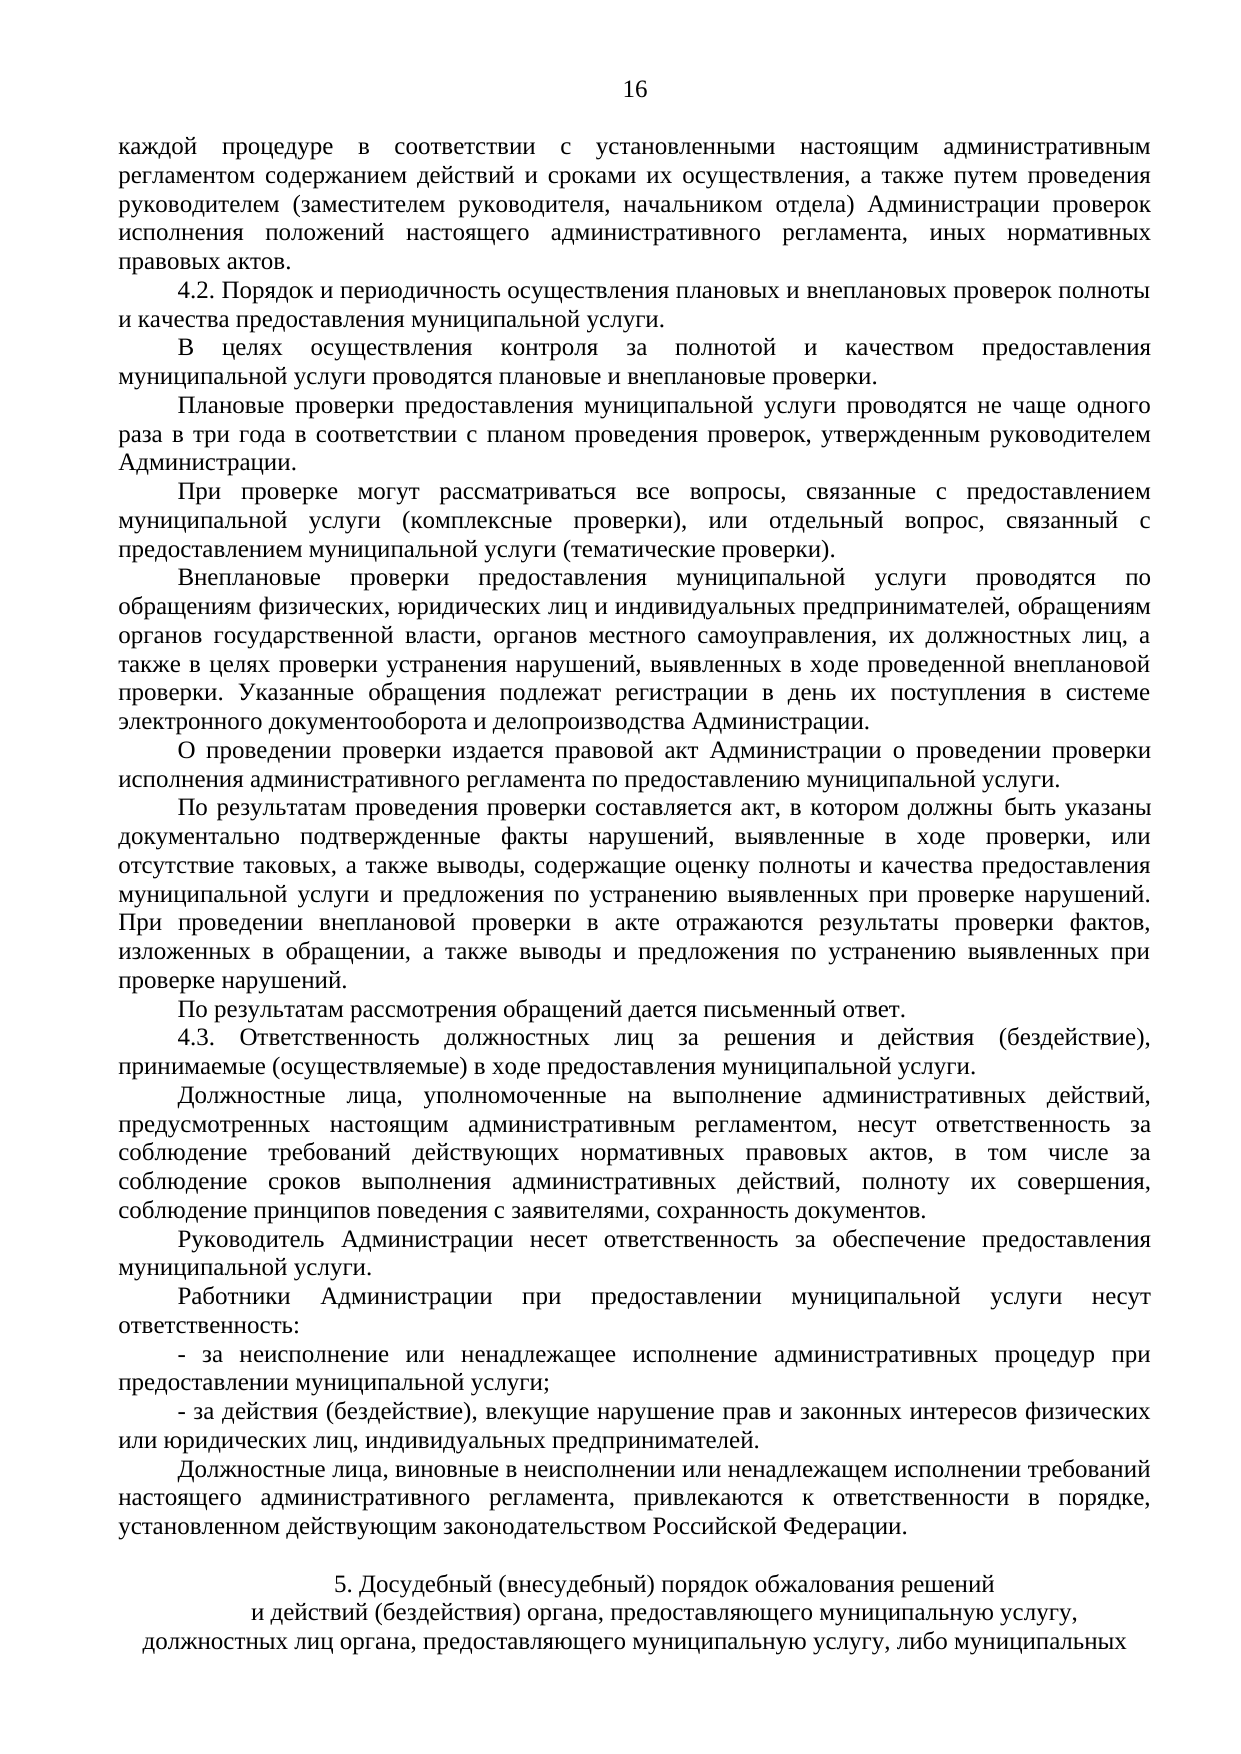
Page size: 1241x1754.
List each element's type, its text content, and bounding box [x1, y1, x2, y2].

text - за действия (бездействие), влекущие нарушение прав и законных интересов физических или юридических лиц, индивидуальных предпринимателей. [118, 1396, 1152, 1454]
text В целях осуществления контроля за полнотой и качеством предоставления муниципальной услуги проводятся плановые и внеплановые проверки. [118, 332, 1152, 390]
text 4.3. Ответственность должностных лиц за решения и действия (бездействие), принимаемые (осуществляемые) в ходе предоставления муниципальной услуги. [118, 1022, 1152, 1080]
text По результатам проведения проверки составляется акт, в котором должны быть указаны документально подтвержденные факты нарушений, выявленные в ходе проверки, или отсутствие таковых, а также выводы, содержащие оценку полноты и качества предоставления муниципальной услуги и предложения по устранению выявленных при проверке нарушений. При проведении внеплановой проверки в акте отражаются результаты проверки фактов, изложенных в обращении, а также выводы и предложения по устранению выявленных при проверке нарушений. [118, 792, 1152, 994]
text При проверке могут рассматриваться все вопросы, связанные с предоставлением муниципальной услуги (комплексные проверки), или отдельный вопрос, связанный с предоставлением муниципальной услуги (тематические проверки). [118, 476, 1152, 562]
text Должностные лица, виновные в неисполнении или ненадлежащем исполнении требований настоящего административного регламента, привлекаются к ответственности в порядке, установленном действующим законодательством Российской Федерации. [118, 1454, 1152, 1540]
text Должностные лица, уполномоченные на выполнение административных действий, предусмотренных настоящим административным регламентом, несут ответственность за соблюдение требований действующих нормативных правовых актов, в том числе за соблюдение сроков выполнения административных действий, полноту их совершения, соблюдение принципов поведения с заявителями, сохранность документов. [118, 1080, 1152, 1224]
text Плановые проверки предоставления муниципальной услуги проводятся не чаще одного раза в три года в соответствии с планом проведения проверок, утвержденным руководителем Администрации. [118, 390, 1152, 476]
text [118, 131, 1152, 275]
text - за неисполнение или ненадлежащее исполнение административных процедур при предоставлении муниципальной услуги; [118, 1339, 1152, 1396]
text Руководитель Администрации несет ответственность за обеспечение предоставления муниципальной услуги. [118, 1224, 1152, 1281]
text По результатам рассмотрения обращений дается письменный ответ. [118, 994, 1152, 1022]
text Внеплановые проверки предоставления муниципальной услуги проводятся по обращениям физических, юридических лиц и индивидуальных предпринимателей, обращениям органов государственной власти, органов местного самоуправления, их должностных лиц, а также в целях проверки устранения нарушений, выявленных в ходе проведенной внеплановой проверки. Указанные обращения подлежат регистрации в день их поступления в системе электронного документооборота и делопроизводства Администрации. [118, 562, 1152, 735]
text О проведении проверки издается правовой акт Администрации о проведении проверки исполнения административного регламента по предоставлению муниципальной услуги. [118, 735, 1152, 792]
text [118, 1597, 1152, 1655]
text 5. Досудебный (внесудебный) порядок обжалования решений [118, 1569, 1152, 1597]
text 4.2. Порядок и периодичность осуществления плановых и внеплановых проверок полноты и качества предоставления муниципальной услуги. [118, 275, 1152, 332]
text Работники Администрации при предоставлении муниципальной услуги несут ответственность: [118, 1281, 1152, 1339]
